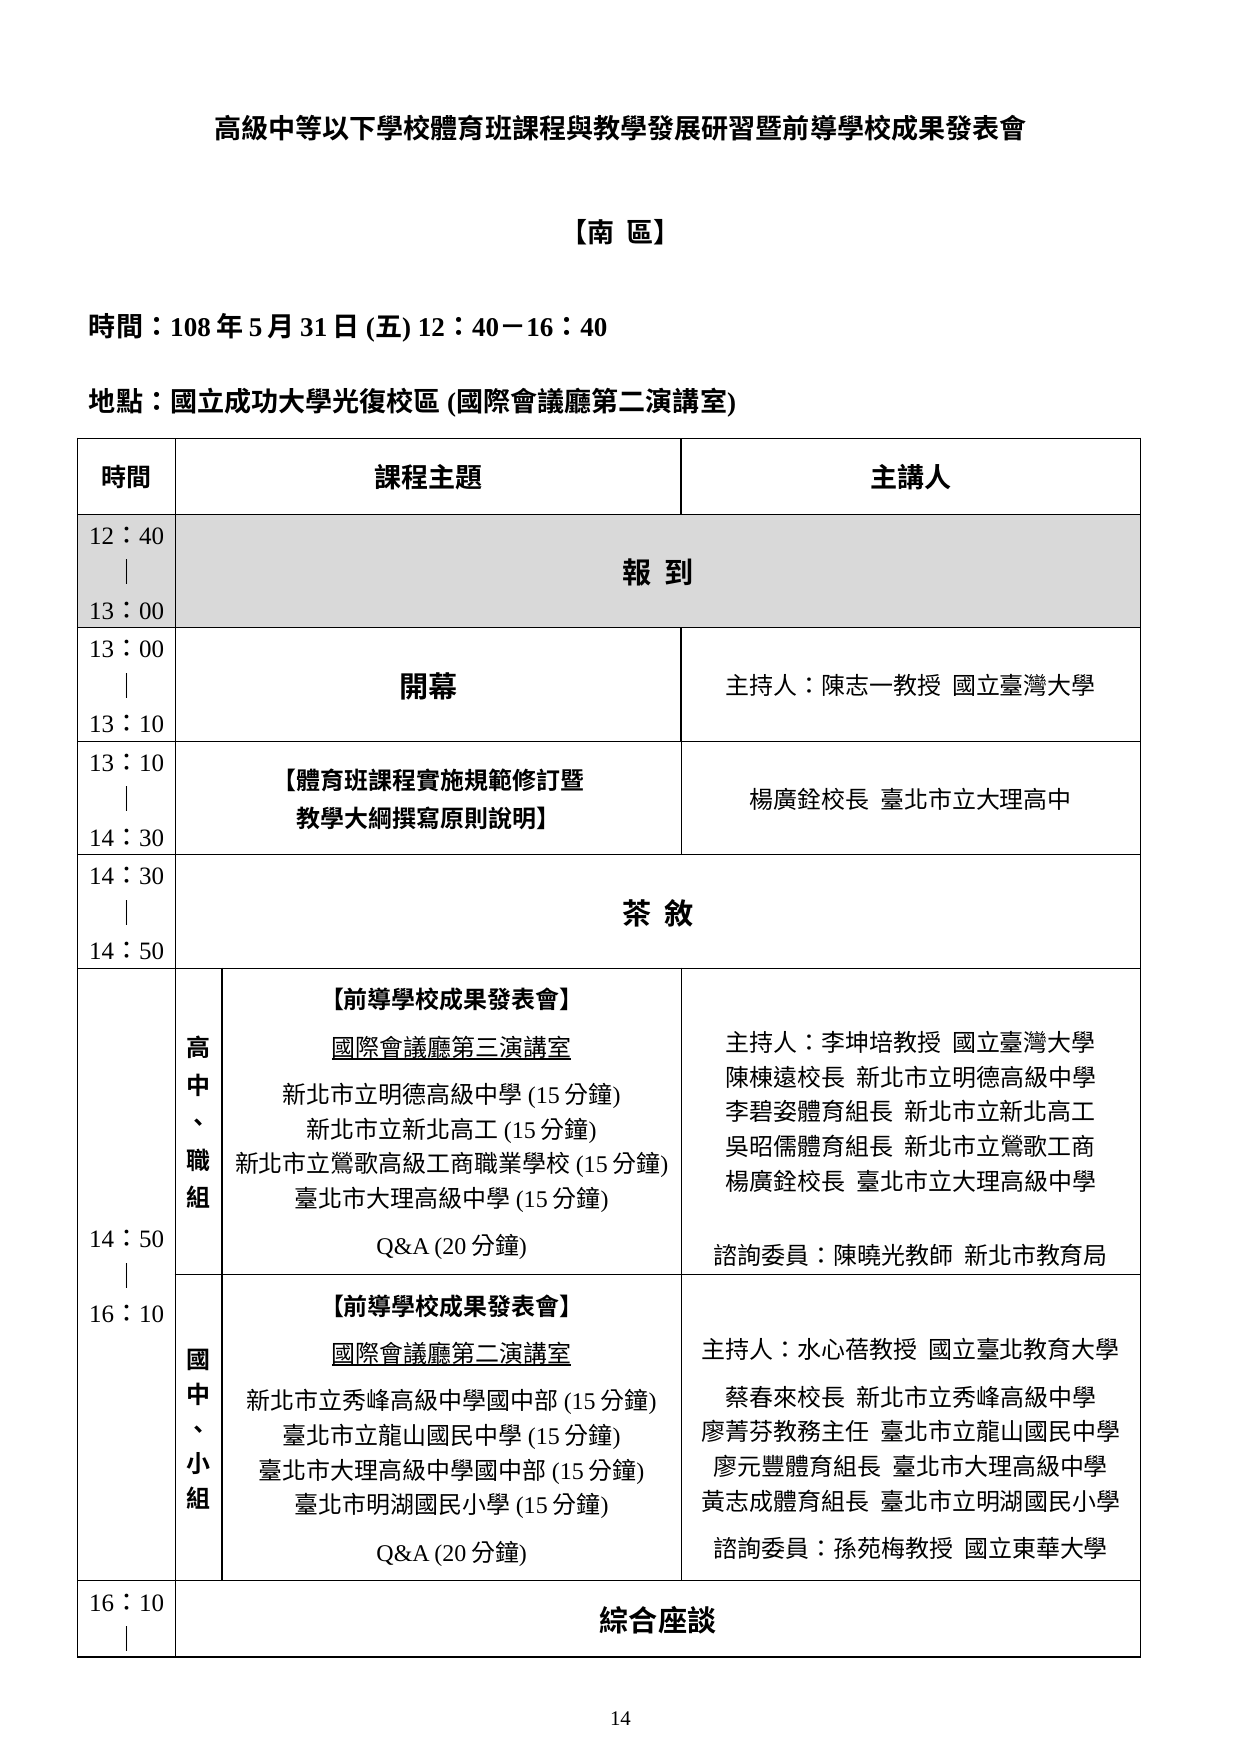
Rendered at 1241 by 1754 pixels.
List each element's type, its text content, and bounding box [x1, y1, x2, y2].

text 地點：國立成功大學光復校區 (國際會議廳第二演講室) [89, 362, 1152, 437]
table_cell 茶 敘 [176, 855, 1140, 968]
table_cell 13：10 ｜ 14：30 [78, 742, 175, 854]
table_cell 綜合座談 [176, 1581, 1140, 1656]
table_cell 國 中 、 小 組 [176, 1275, 221, 1580]
text 高級中等以下學校體育班課程與教學發展研習暨前導學校成果發表會 [89, 89, 1152, 164]
table_cell 【體育班課程實施規範修訂暨 教學大綱撰寫原則說明】 [176, 742, 681, 854]
table_cell 主持人：陳志一教授 國立臺灣大學 [682, 628, 1140, 741]
table_cell 開幕 [176, 628, 680, 741]
table_cell 14：50 ｜ 16：10 [78, 969, 175, 1580]
table_cell 高 中 、 職 組 [176, 969, 221, 1274]
table_cell 16：10 ｜ 16：40 [78, 1581, 175, 1656]
table_cell 12：40 ｜ 13：00 [78, 515, 175, 627]
table_header 時間 [78, 439, 175, 513]
table_cell 【前導學校成果發表會】 國際會議廳第三演講室 新北市立明德高級中學 (15分鐘) 新北市立新北高工 (15分鐘) 新北市立鶯歌高級工商職業學校 (15分鐘) 臺北市大理高級中學 (15分鐘) Q&A (20分鐘) [223, 969, 681, 1274]
table_cell 報 到 [176, 515, 1140, 627]
table_header 課程主題 [176, 439, 680, 513]
subtitle 【南 區】 [89, 194, 1152, 269]
table_header 主講人 [682, 439, 1140, 513]
text 時間：108年5月31日 (五) 12：40－16：40 [89, 287, 1152, 362]
table_cell 14：30 ｜ 14：50 [78, 855, 175, 968]
table_cell 主持人：李坤培教授 國立臺灣大學 陳棟遠校長 新北市立明德高級中學 李碧姿體育組長 新北市立新北高工 吳昭儒體育組長 新北市立鶯歌工商 楊廣銓校長 臺北市立大理高級中學 諮詢委員：陳曉光教師 新北市教育局 [682, 969, 1140, 1274]
table_cell 主持人：水心蓓教授 國立臺北教育大學 蔡春來校長 新北市立秀峰高級中學 廖菁芬教務主任 臺北市立龍山國民中學 廖元豐體育組長 臺北市大理高級中學 黃志成體育組長 臺北市立明湖國民小學 諮詢委員：孫苑梅教授 國立東華大學 [682, 1275, 1140, 1580]
table_cell 13：00 ｜ 13：10 [78, 628, 175, 741]
table_cell 【前導學校成果發表會】 國際會議廳第二演講室 新北市立秀峰高級中學國中部 (15分鐘) 臺北市立龍山國民中學 (15分鐘) 臺北市大理高級中學國中部 (15分鐘) 臺北市明湖國民小學 (15分鐘) Q&A (20分鐘) [223, 1275, 681, 1580]
table_cell 楊廣銓校長 臺北市立大理高中 [682, 742, 1140, 854]
